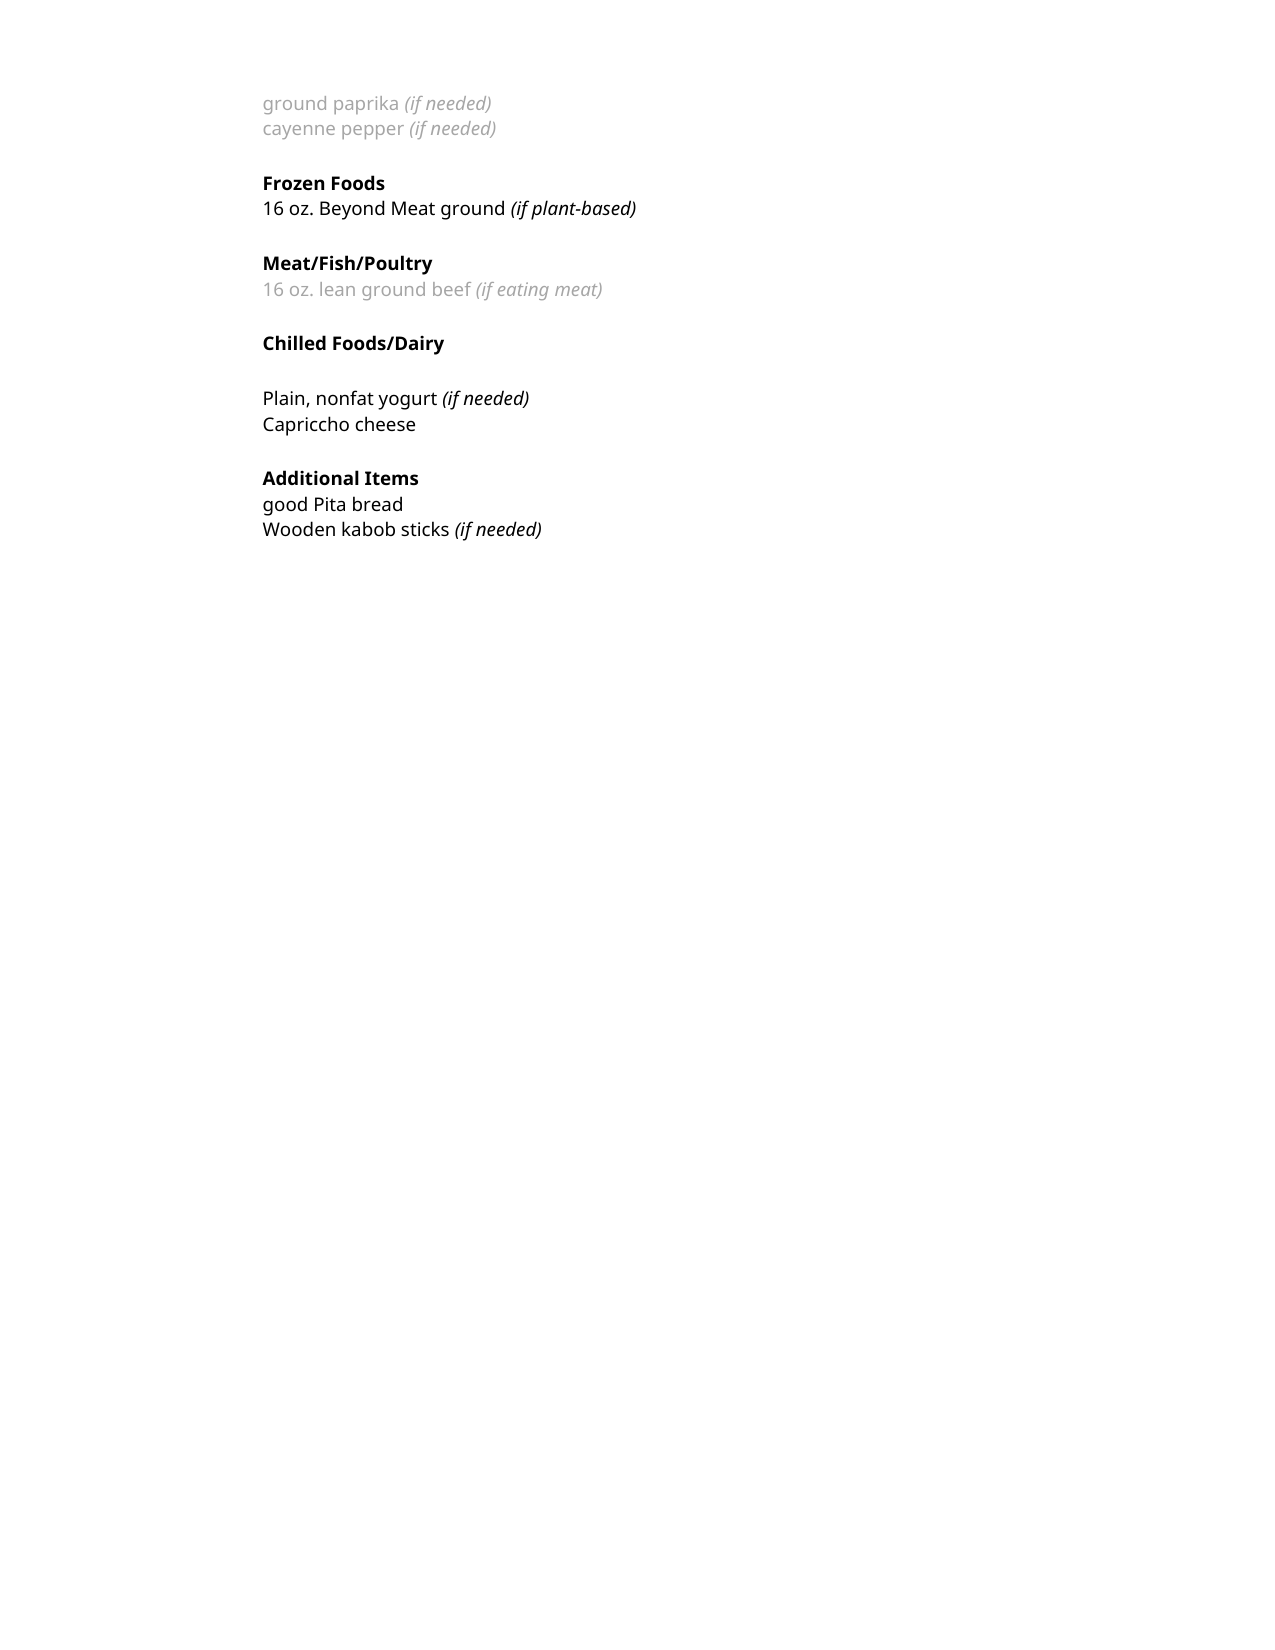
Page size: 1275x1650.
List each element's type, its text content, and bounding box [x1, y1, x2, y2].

text Additional Items good Pita bread Wooden kabob sticks (if needed) [262, 466, 1125, 542]
text Plain, nonfat yogurt (if needed) Capriccho cheese [262, 385, 1125, 436]
text Meat/Fish/Poultry 16 oz. lean ground beef (if eating meat) [262, 250, 1125, 301]
text Chilled Foods/Dairy [262, 331, 1125, 356]
text Frozen Foods 16 oz. Beyond Meat ground (if plant-based) [262, 170, 1125, 221]
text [262, 90, 1125, 141]
